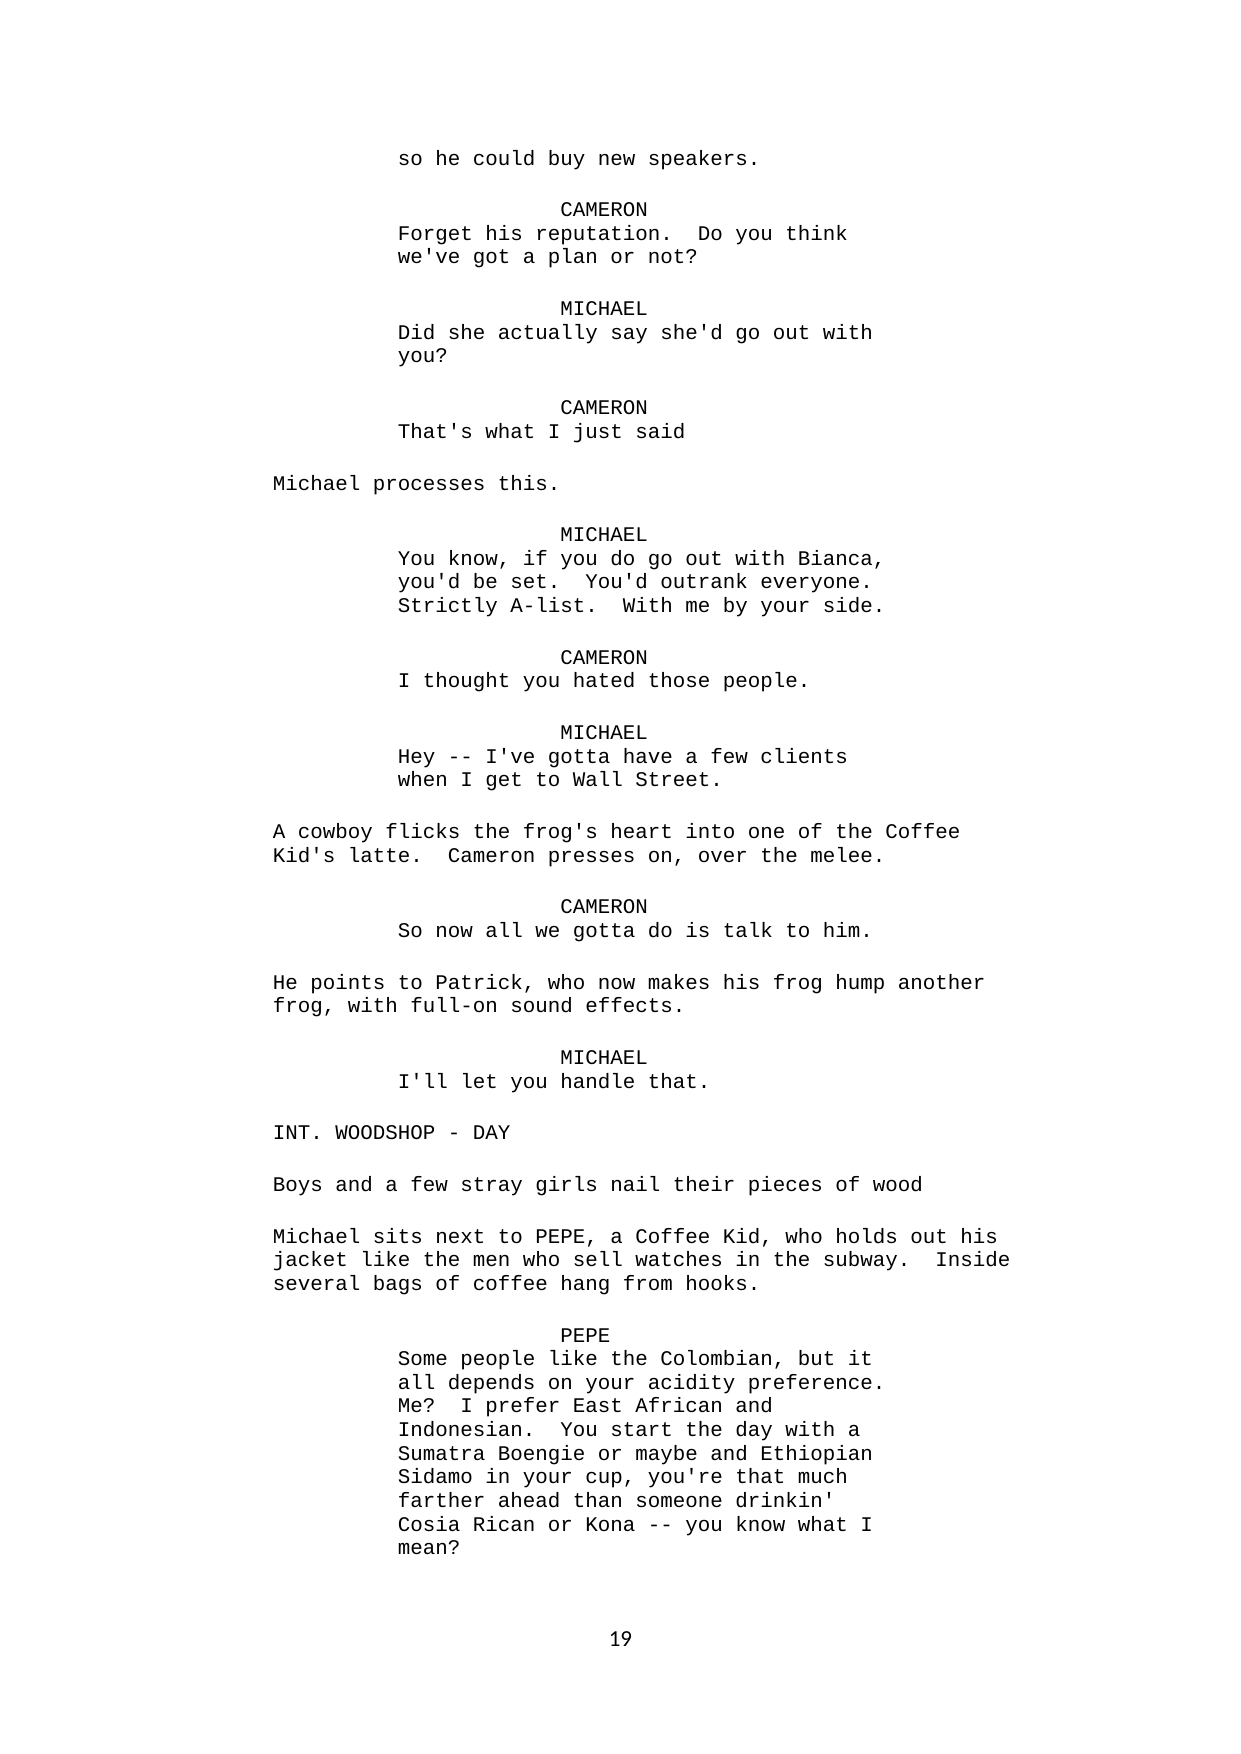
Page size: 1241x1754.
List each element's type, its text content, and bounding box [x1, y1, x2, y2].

text INT. WOODSHOP - DAY [148, 1122, 1093, 1146]
text you'd be set. You'd outrank everyone. [148, 571, 1093, 595]
text So now all we gotta do is talk to him. [148, 920, 1093, 944]
text so he could buy new speakers. [148, 148, 1093, 171]
text MICHAEL [148, 524, 1093, 548]
text Kid's latte. Cameron presses on, over the melee. [148, 845, 1093, 868]
text CAMERON [148, 896, 1093, 920]
text several bags of coffee hang from hooks. [148, 1273, 1093, 1297]
text we've got a plan or not? [148, 247, 1093, 270]
text jacket like the men who sell watches in the subway. Inside [148, 1249, 1093, 1273]
text Sidamo in your cup, you're that much [148, 1466, 1093, 1490]
text I'll let you handle that. [148, 1071, 1093, 1094]
text Strictly A-list. With me by your side. [148, 595, 1093, 619]
text you? [148, 346, 1093, 369]
text MICHAEL [148, 1047, 1093, 1071]
text farther ahead than someone drinkin' [148, 1490, 1093, 1514]
text Me? I prefer East African and [148, 1396, 1093, 1419]
text mean? [148, 1537, 1093, 1561]
text MICHAEL [148, 298, 1093, 322]
text Cosia Rican or Kona -- you know what I [148, 1514, 1093, 1537]
text CAMERON [148, 397, 1093, 421]
text Forget his reputation. Do you think [148, 223, 1093, 247]
text all depends on your acidity preference. [148, 1372, 1093, 1396]
text That's what I just said [148, 421, 1093, 444]
text MICHAEL [148, 722, 1093, 746]
text You know, if you do go out with Bianca, [148, 548, 1093, 571]
text He points to Patrick, who now makes his frog hump another [148, 972, 1093, 995]
text CAMERON [148, 647, 1093, 670]
text Boys and a few stray girls nail their pieces of wood [148, 1174, 1093, 1198]
text when I get to Wall Street. [148, 769, 1093, 793]
text Michael sits next to PEPE, a Coffee Kid, who holds out his [148, 1226, 1093, 1249]
text I thought you hated those people. [148, 670, 1093, 694]
text Some people like the Colombian, but it [148, 1348, 1093, 1372]
text Michael processes this. [148, 472, 1093, 496]
text Indonesian. You start the day with a [148, 1419, 1093, 1443]
text Did she actually say she'd go out with [148, 322, 1093, 346]
text A cowboy flicks the frog's heart into one of the Coffee [148, 821, 1093, 845]
text CAMERON [148, 199, 1093, 223]
text PEPE [148, 1324, 1093, 1348]
text frog, with full-on sound effects. [148, 995, 1093, 1019]
text Hey -- I've gotta have a few clients [148, 746, 1093, 769]
text Sumatra Boengie or maybe and Ethiopian [148, 1443, 1093, 1466]
